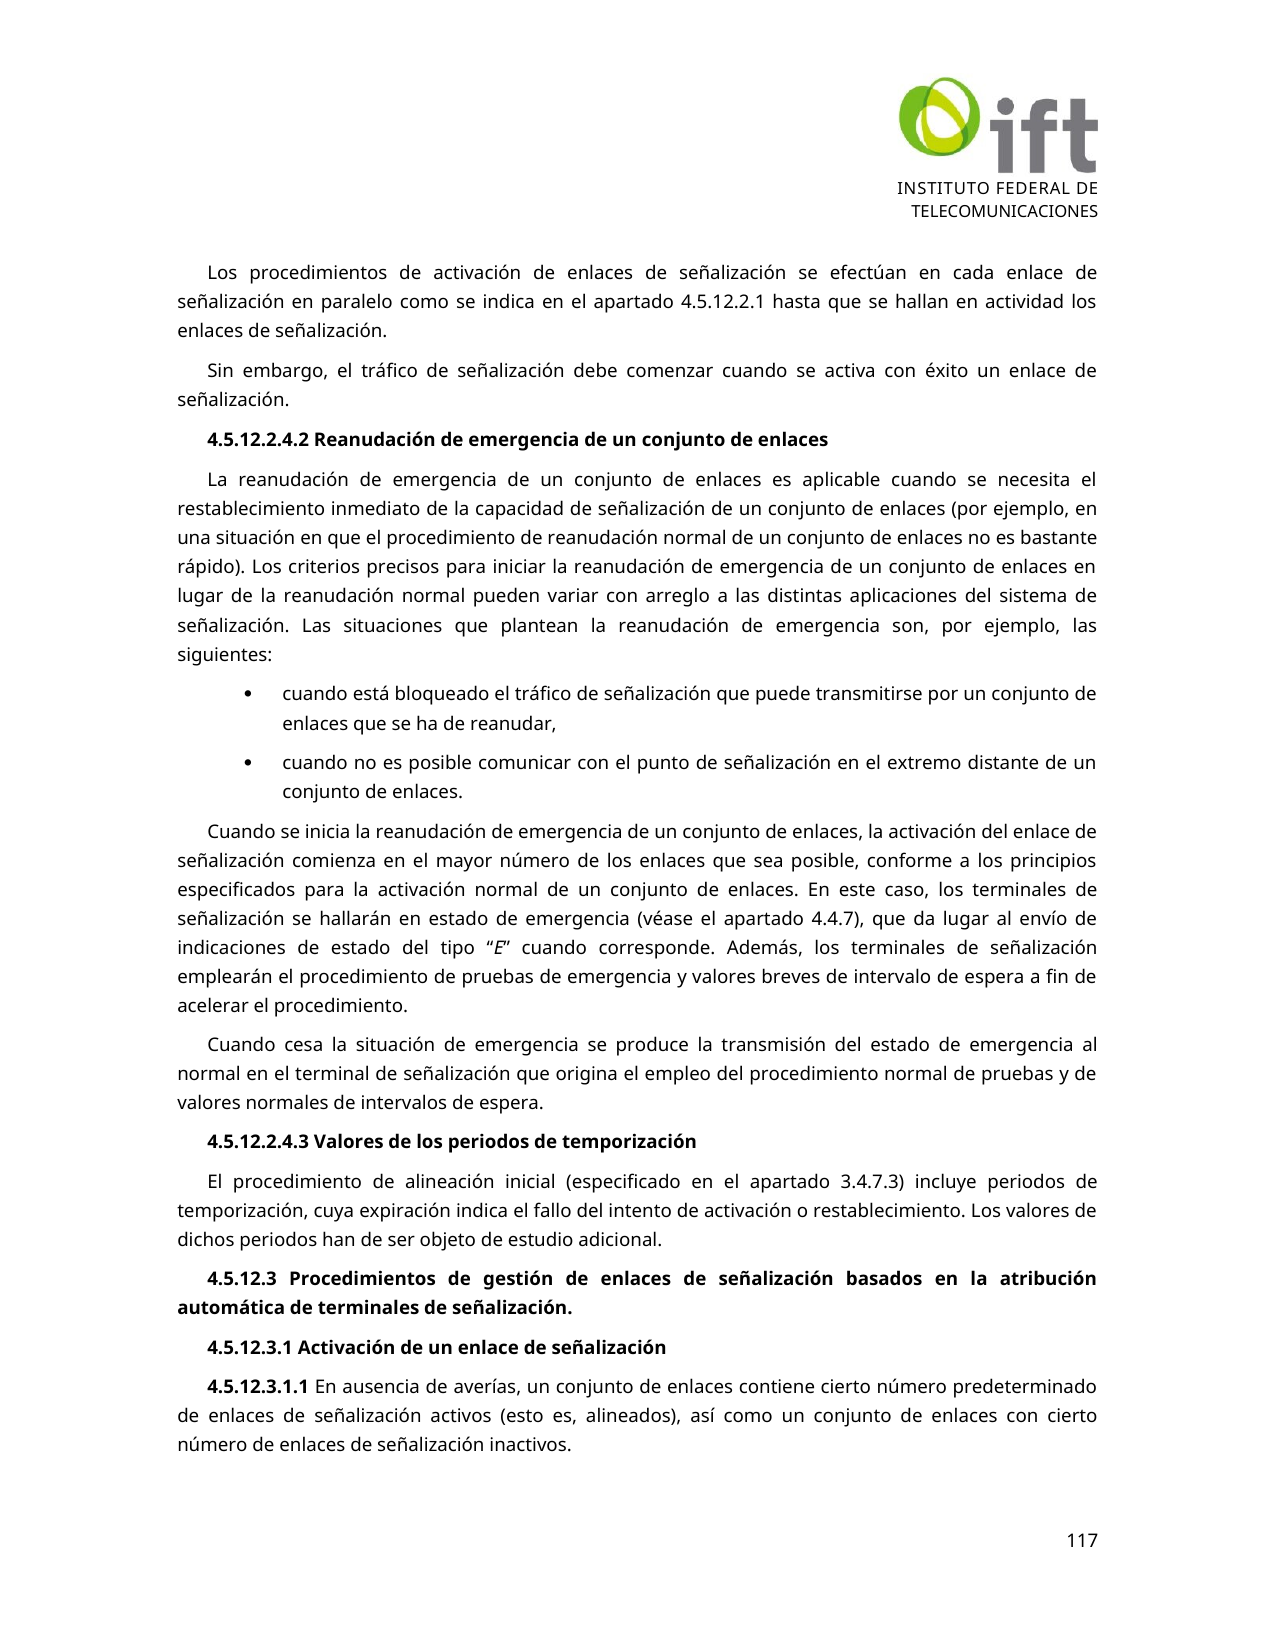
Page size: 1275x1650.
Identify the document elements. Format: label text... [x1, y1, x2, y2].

list cuando está bloqueado el tráfico de señalización que puede transmitirse por un conjunto de enlaces que se ha de reanudar, [244, 677, 1098, 736]
text 4.5.12.2.4.3 Valores de los periodos de temporización [177, 1126, 1098, 1155]
text Cuando cesa la situación de emergencia se produce la transmisión del estado de emergencia al normal en el terminal de señalización que origina el empleo del procedimiento normal de pruebas y de valores normales de intervalos de espera. [177, 1028, 1098, 1115]
text 4.5.12.3.1.1 En ausencia de averías, un conjunto de enlaces contiene cierto número predeterminado de enlaces de señalización activos (esto es, alineados), así como un conjunto de enlaces con cierto número de enlaces de señalización inactivos. [177, 1371, 1098, 1457]
picture [897, 73, 1099, 177]
text 4.5.12.3.1 Activación de un enlace de señalización [177, 1331, 1098, 1360]
list cuando no es posible comunicar con el punto de señalización en el extremo distante de un conjunto de enlaces. [244, 746, 1098, 805]
text Los procedimientos de activación de enlaces de señalización se efectúan en cada enlace de señalización en paralelo como se indica en el apartado 4.5.12.2.1 hasta que se hallan en actividad los enlaces de señalización. [177, 256, 1098, 344]
text Sin embargo, el tráfico de señalización debe comenzar cuando se activa con éxito un enlace de señalización. [177, 354, 1098, 413]
text 4.5.12.3 Procedimientos de gestión de enlaces de señalización basados en la atribución automática de terminales de señalización. [177, 1263, 1098, 1321]
text El procedimiento de alineación inicial (especificado en el apartado 3.4.7.3) incluye periodos de temporización, cuya expiración indica el fallo del intento de activación o restablecimiento. Los valores de dichos periodos han de ser objeto de estudio adicional. [177, 1165, 1098, 1252]
text La reanudación de emergencia de un conjunto de enlaces es aplicable cuando se necesita el restablecimiento inmediato de la capacidad de señalización de un conjunto de enlaces (por ejemplo, en una situación en que el procedimiento de reanudación normal de un conjunto de enlaces no es bastante rápido). Los criterios precisos para iniciar la reanudación de emergencia de un conjunto de enlaces en lugar de la reanudación normal pueden variar con arreglo a las distintas aplicaciones del sistema de señalización. Las situaciones que plantean la reanudación de emergencia son, por ejemplo, las siguientes: [177, 463, 1098, 667]
text Cuando se inicia la reanudación de emergencia de un conjunto de enlaces, la activación del enlace de señalización comienza en el mayor número de los enlaces que sea posible, conforme a los principios especificados para la activación normal de un conjunto de enlaces. En este caso, los terminales de señalización se hallarán en estado de emergencia (véase el apartado 4.4.7), que da lugar al envío de indicaciones de estado del tipo “E” cuando corresponde. Además, los terminales de señalización emplearán el procedimiento de pruebas de emergencia y valores breves de intervalo de espera a fin de acelerar el procedimiento. [177, 815, 1098, 1018]
text 4.5.12.2.4.2 Reanudación de emergencia de un conjunto de enlaces [177, 423, 1098, 452]
